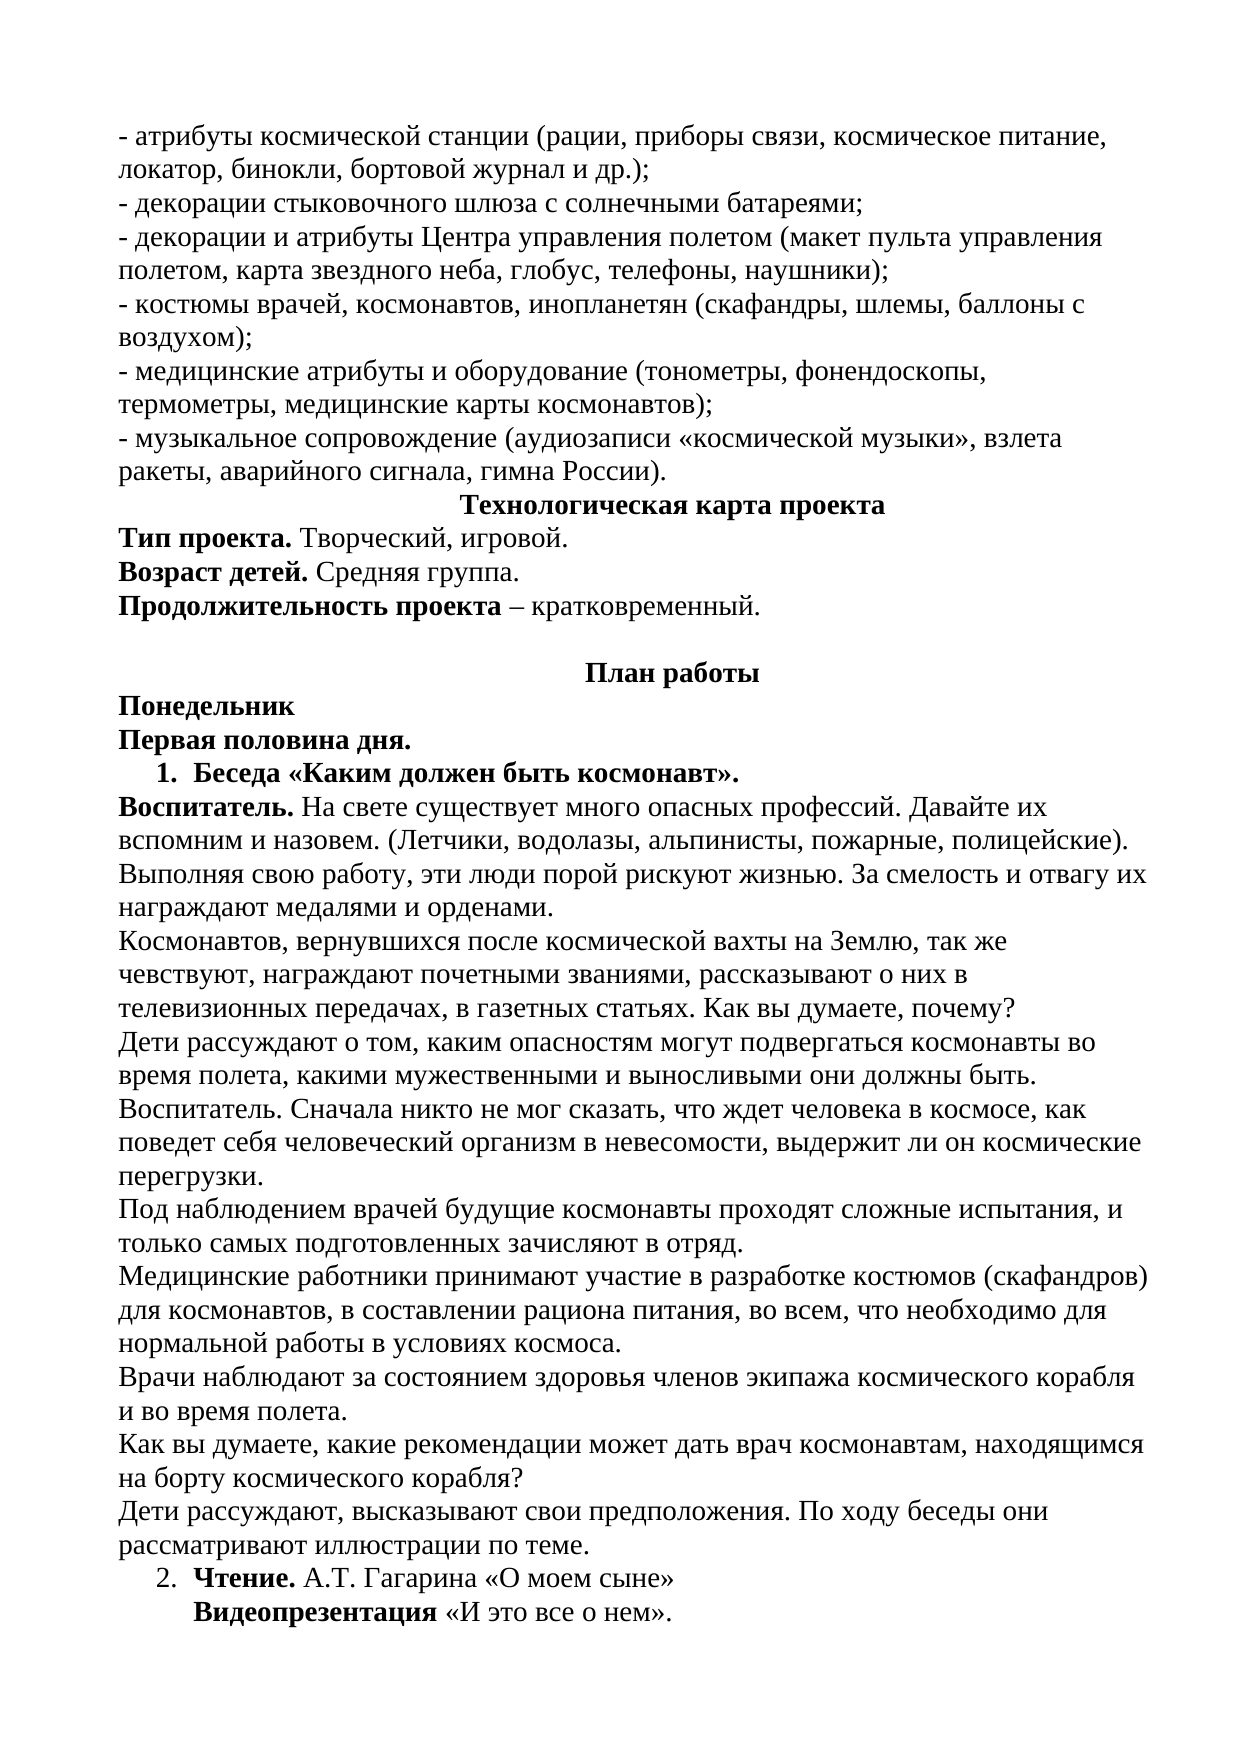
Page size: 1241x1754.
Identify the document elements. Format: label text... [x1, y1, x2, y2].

text Как вы думаете, какие рекомендации может дать врач космонавтам, находящимся на борту космического корабля? [118, 1426, 1152, 1493]
list Беседа «Каким должен быть космонавт». [156, 755, 1152, 789]
text - костюмы врачей, космонавтов, инопланетян (скафандры, шлемы, баллоны с воздухом); [118, 286, 1152, 353]
text Дети рассуждают о том, каким опасностям могут подвергаться космонавты во время полета, какими мужественными и выносливыми они должны быть. [118, 1024, 1152, 1091]
text - декорации стыковочного шлюза с солнечными батареями; [118, 185, 1152, 219]
text - декорации и атрибуты Центра управления полетом (макет пульта управления полетом, карта звездного неба, глобус, телефоны, наушники); [118, 219, 1152, 286]
text Тип проекта. Творческий, игровой. [118, 521, 1152, 554]
text Врачи наблюдают за состоянием здоровья членов экипажа космического корабля и во время полета. [118, 1359, 1152, 1426]
list План работы [193, 655, 1152, 688]
text Продолжительность проекта – кратковременный. [118, 588, 1152, 621]
text Первая половина дня. [118, 722, 1152, 755]
text Возраст детей. Средняя группа. [118, 554, 1152, 588]
list Технологическая карта проекта [193, 487, 1152, 521]
text Под наблюдением врачей будущие космонавты проходят сложные испытания, и только самых подготовленных зачисляют в отряд. [118, 1191, 1152, 1258]
text Воспитатель. На свете существует много опасных профессий. Давайте их вспомним и назовем. (Летчики, водолазы, альпинисты, пожарные, полицейские). Выполняя свою работу, эти люди порой рискуют жизнью. За смелость и отвагу их награждают медалями и орденами. [118, 789, 1152, 923]
text Космонавтов, вернувшихся после космической вахты на Землю, так же чевствуют, награждают почетными званиями, рассказывают о них в телевизионных передачах, в газетных статьях. Как вы думаете, почему? [118, 923, 1152, 1024]
text Медицинские работники принимают участие в разработке костюмов (скафандров) для космонавтов, в составлении рациона питания, во всем, что необходимо для нормальной работы в условиях космоса. [118, 1258, 1152, 1359]
text Дети рассуждают, высказывают свои предположения. По ходу беседы они рассматривают иллюстрации по теме. [118, 1493, 1152, 1560]
text Понедельник [118, 688, 1152, 722]
text - атрибуты космической станции (рации, приборы связи, космическое питание, локатор, бинокли, бортовой журнал и др.); [118, 118, 1152, 185]
text Воспитатель. Сначала никто не мог сказать, что ждет человека в космосе, как поведет себя человеческий организм в невесомости, выдержит ли он космические перегрузки. [118, 1091, 1152, 1191]
text - медицинские атрибуты и оборудование (тонометры, фонендоскопы, термометры, медицинские карты космонавтов); [118, 353, 1152, 420]
list Видеопрезентация «И это все о нем». [193, 1594, 1152, 1627]
list Чтение. А.Т. Гагарина «О моем сыне» [156, 1560, 1152, 1594]
text - музыкальное сопровождение (аудиозаписи «космической музыки», взлета ракеты, аварийного сигнала, гимна России). [118, 420, 1152, 487]
